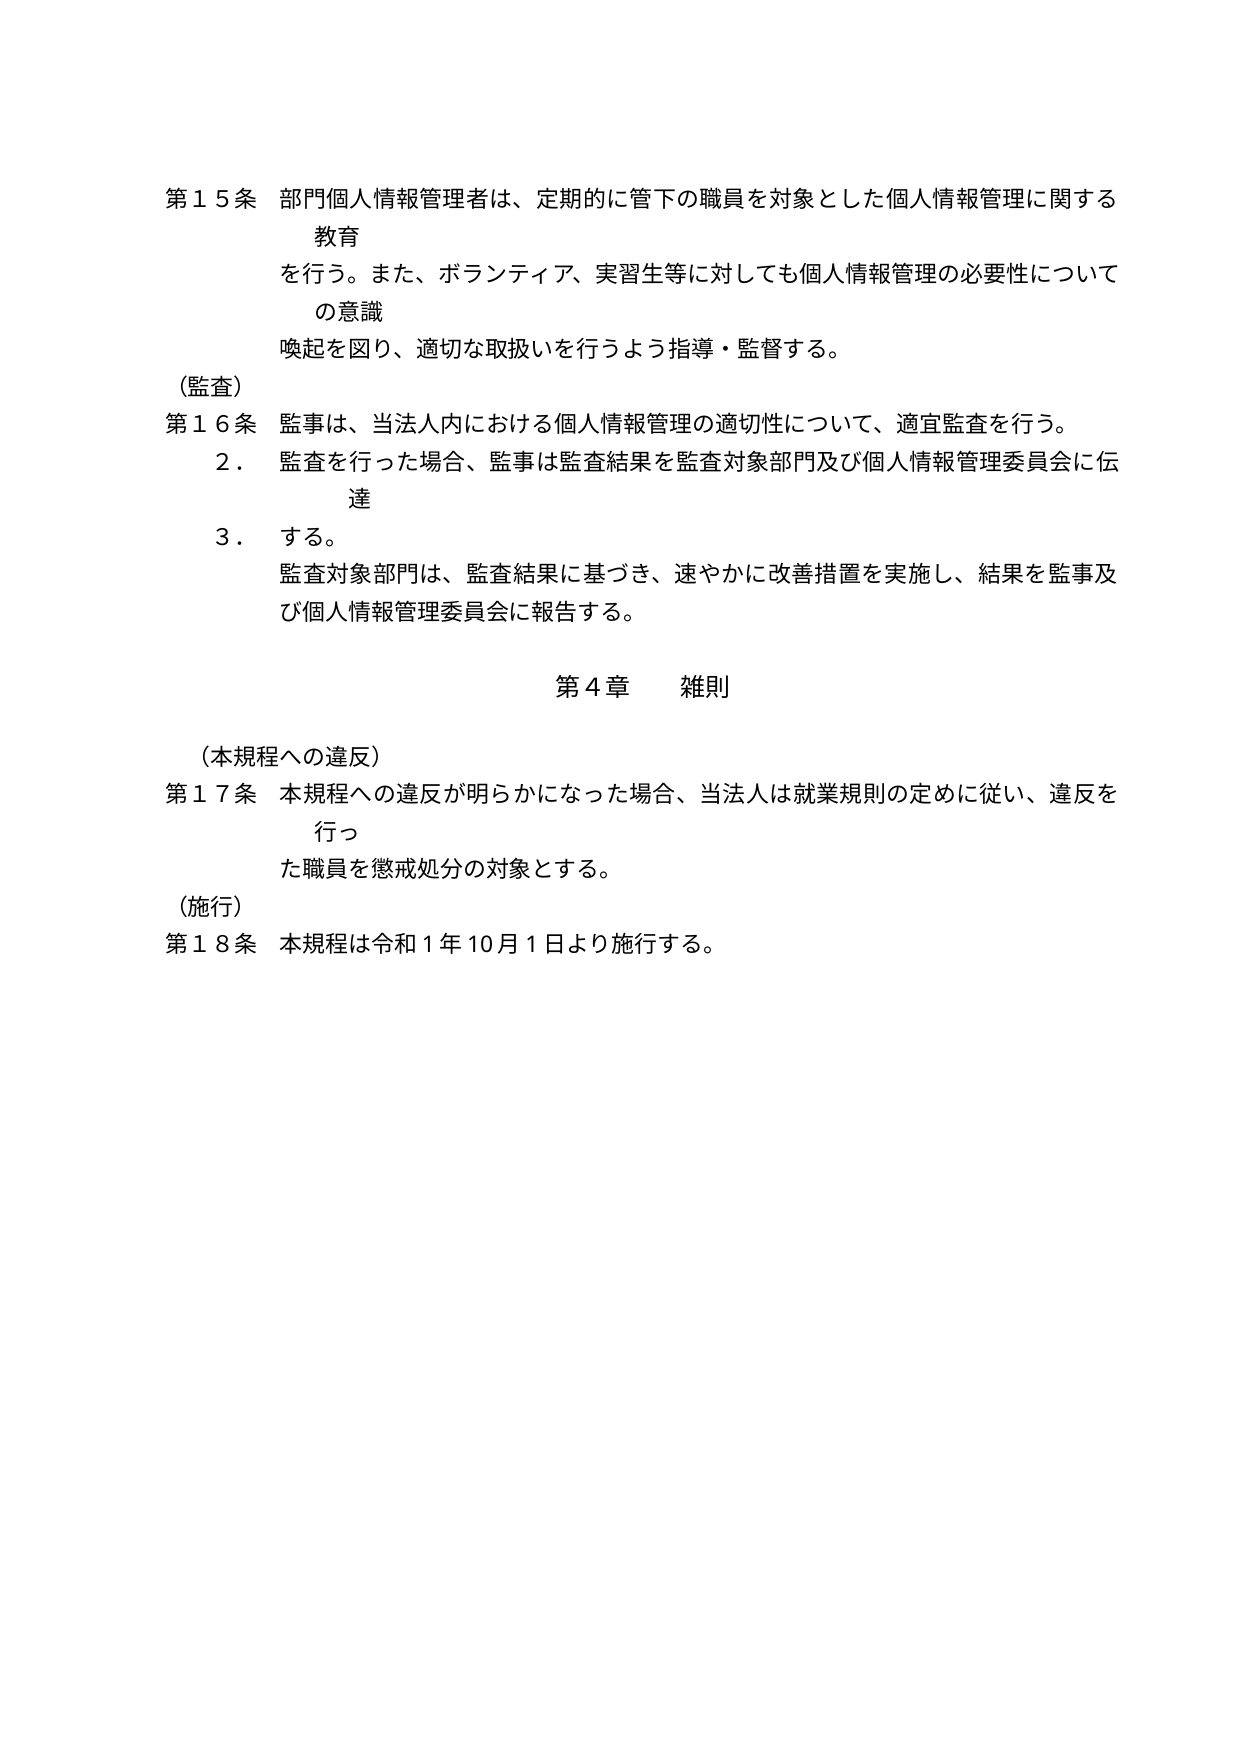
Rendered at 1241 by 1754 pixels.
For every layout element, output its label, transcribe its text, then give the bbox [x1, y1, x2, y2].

table_cell （施行） [154, 886, 1132, 924]
table_cell 監事は、当法人内における個人情報管理の適切性について、適宜監査を行う。 監査を行った場合、監事は監査結果を監査対象部門及び個人情報管理委員会に伝達 する。 監査対象部門は、監査結果に基づき、速やかに改善措置を実施し、結果を監事及び個人情報管理委員会に報告する。 [268, 404, 1132, 667]
table_cell 第１６条 ２． ３． [154, 404, 268, 667]
table_cell 本規程への違反が明らかになった場合、当法人は就業規則の定めに従い、違反を行っ た職員を懲戒処分の対象とする。 [268, 774, 1132, 886]
table_cell 部門個人情報管理者は、定期的に管下の職員を対象とした個人情報管理に関する教育 を行う。また、ボランティア、実習生等に対しても個人情報管理の必要性についての意識 喚起を図り、適切な取扱いを行うよう指導・監督する。 [268, 179, 1132, 367]
table_cell 本規程は令和1年10月1日より施行する。 [268, 924, 1132, 961]
table_cell 第１７条 [154, 774, 268, 886]
table_cell 第１８条 [154, 924, 268, 961]
table_cell （本規程への違反） [154, 736, 1132, 774]
table_cell （監査） [154, 367, 1132, 404]
table_cell 第１５条 [154, 179, 268, 367]
table_cell 第４章 雑則 [154, 667, 1132, 736]
